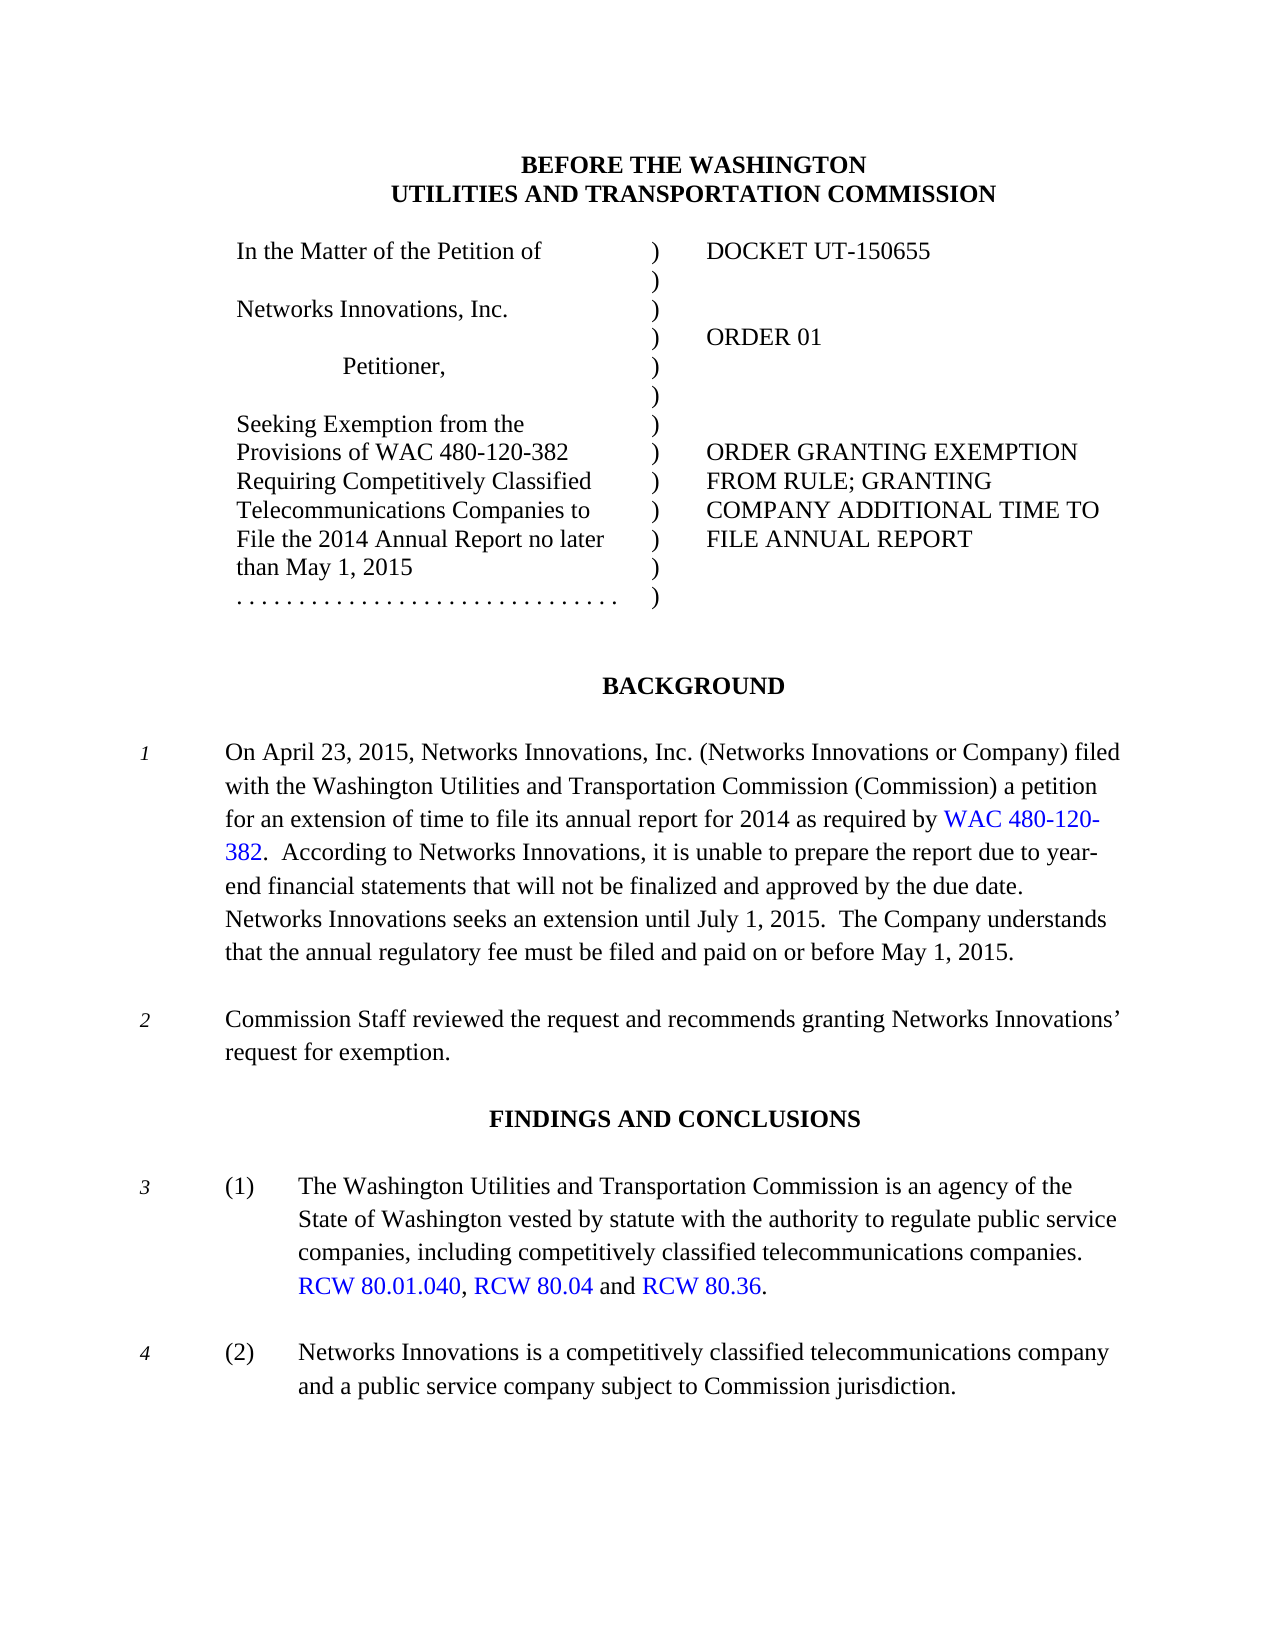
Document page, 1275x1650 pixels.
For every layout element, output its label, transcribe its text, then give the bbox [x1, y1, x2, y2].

subtitle BEFORE THE WASHINGTON [225, 150, 1162, 179]
text On April 23, 2015April 23, 2015, Networks Innovations, Inc. (Networks InnovationsNetworks Innovations or Company) filed with the Washington Utilities and Transportation Commission (Commission) a petition for an extension of time to file its annual report for 2014 as required by WAC 480-120-382. According to Networks Innovations, it is unable to prepare the report due to year-end financial statements that will not be finalized and approved by the due date. Networks Innovations seeks an extension until July 1, 2015July 1, 2015. The Company understands that the annual regulatory fee must be filed and paid on or before May 1, 2015. [150, 734, 1125, 967]
text (1) The Washington Utilities and Transportation Commission is an agency of the State of Washington vested by statute with the authority to regulate public service companies, including competitively classified telecommunications companies. RCW 80.01.040, RCW 80.04 and RCW 80.36. [150, 1167, 1125, 1301]
subtitle BACKGROUND [225, 667, 1162, 701]
subtitle UTILITIES AND TRANSPORTATION COMMISSION [225, 179, 1162, 207]
table_header In the Matter of the Petition of Networks Innovations, Inc.NETWORKS INNOVATIONS, INC. Petitioner, Seeking Exemption from the Provisions of WAC 480-120-382 Requiring Competitively Classified Telecommunications Companies to File the 20142014 Annual Report no later than May 1, 20152015 . . . . . . . . . . . . . . . . . . . . . . . . . . . . . . . [225, 236, 640, 610]
subtitle FINDINGS AND CONCLUSIONS [112, 1101, 1125, 1134]
text Commission Staff reviewed the request and recommends granting Networks Innovations’ request for exemption. [150, 1001, 1125, 1067]
text (2) Networks Innovations is a competitively classified telecommunications company and a public service company subject to Commission jurisdiction. [150, 1334, 1125, 1401]
table_header DOCKET UT-150655UT-150655 ORDER 0101 ORDER GRANTING EXEMPTION FROM RULE; GRANTING COMPANY ADDITIONAL TIME TO FILE ANNUAL REPORT [695, 236, 1125, 610]
table_header ) ) ) ) ) ) ) ) ) ) ) ) ) [640, 236, 695, 610]
